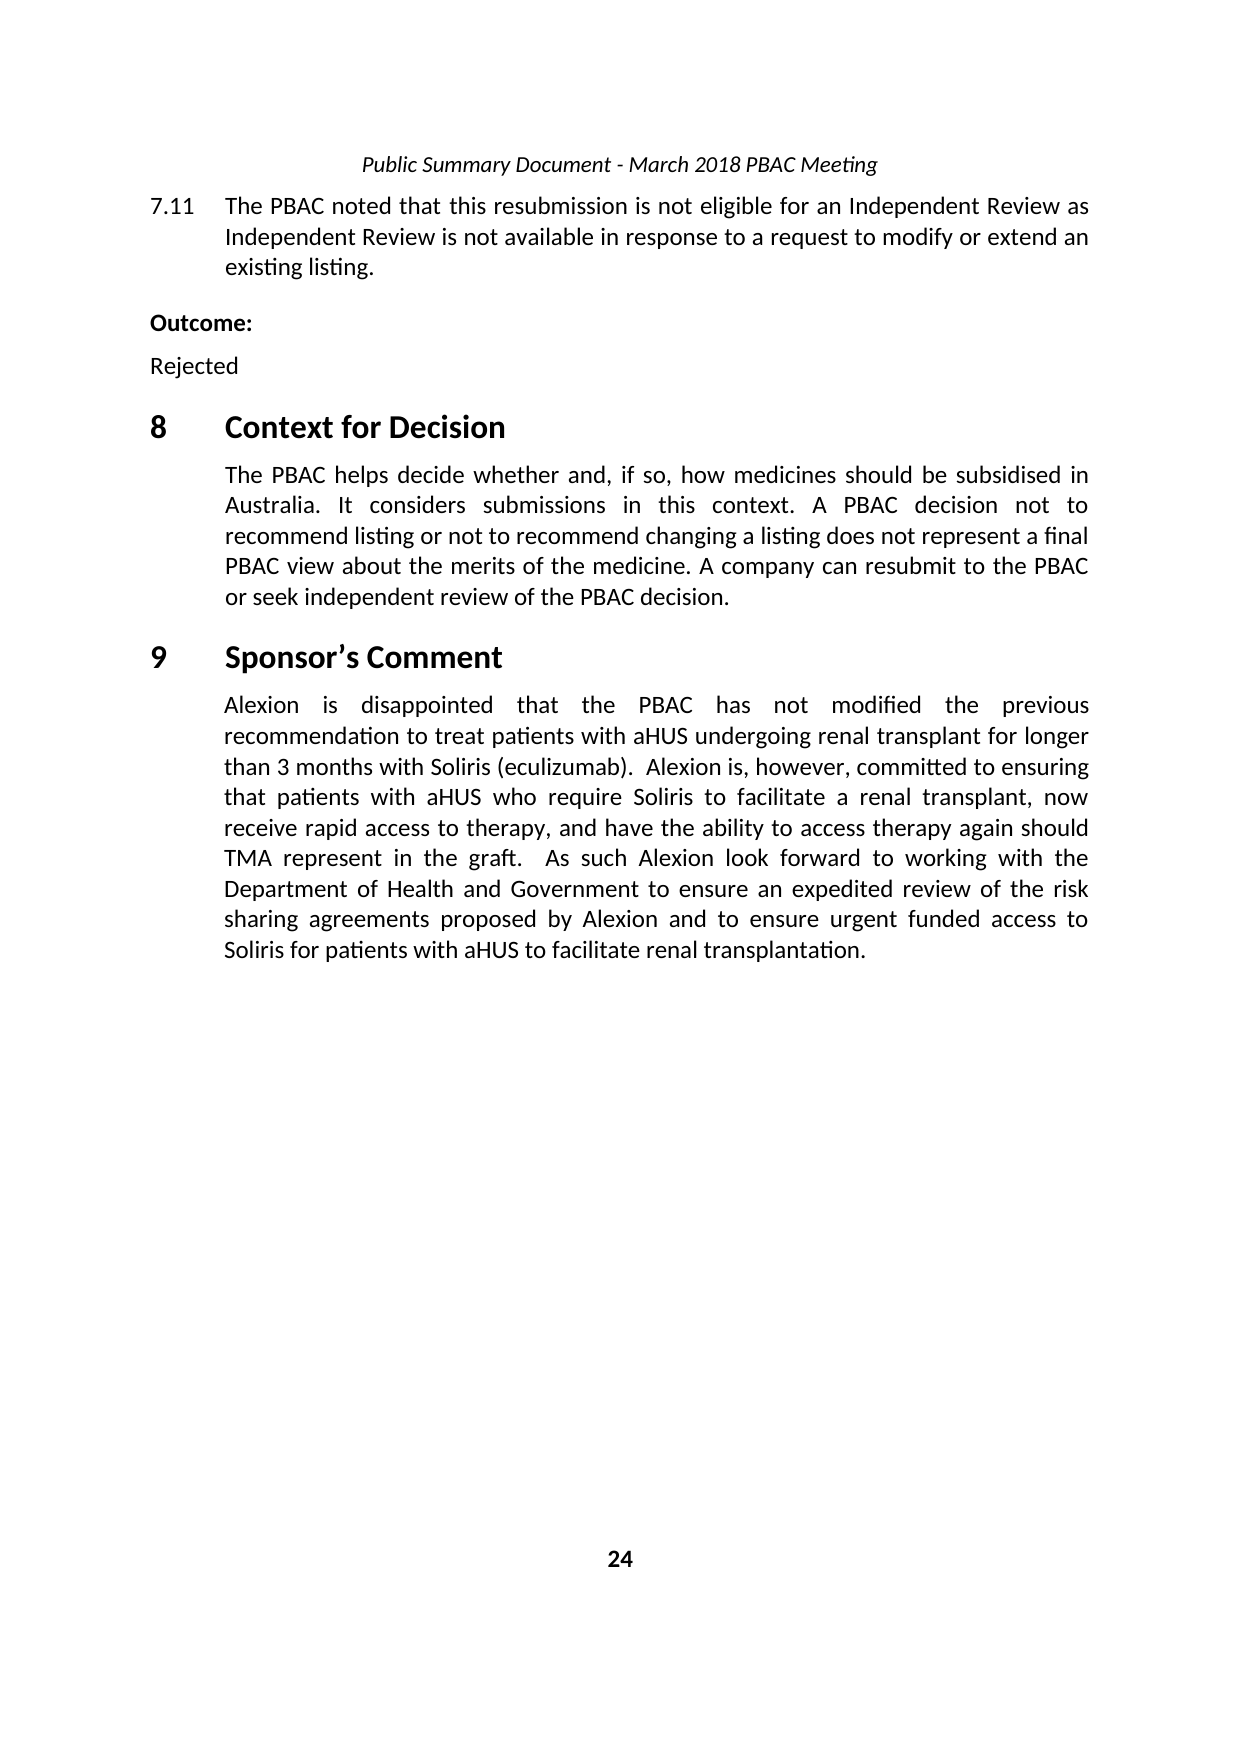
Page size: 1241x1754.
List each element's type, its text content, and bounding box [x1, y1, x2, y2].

list The PBAC noted that this resubmission is not eligible for an Independent Review as Independent Review is not available in response to a request to modify or extend an existing listing. [150, 191, 1090, 282]
list Context for Decision [150, 406, 1090, 446]
text The PBAC helps decide whether and, if so, how medicines should be subsidised in Australia. It considers submissions in this context. A PBAC decision not to recommend listing or not to recommend changing a listing does not represent a final PBAC view about the merits of the medicine. A company can resubmit to the PBAC or seek independent review of the PBAC decision. [225, 459, 1090, 611]
text Outcome: [150, 307, 1090, 338]
text Alexion is disappointed that the PBAC has not modified the previous recommendation to treat patients with aHUS undergoing renal transplant for longer than 3 months with Soliris (eculizumab). Alexion is, however, committed to ensuring that patients with aHUS who require Soliris to facilitate a renal transplant, now receive rapid access to therapy, and have the ability to access therapy again should TMA represent in the graft. As such Alexion look forward to working with the Department of Health and Government to ensure an expedited review of the risk sharing agreements proposed by Alexion and to ensure urgent funded access to Soliris for patients with aHUS to facilitate renal transplantation. [224, 690, 1090, 964]
list Sponsor’s Comment [150, 636, 1090, 677]
text Rejected [150, 350, 1090, 381]
